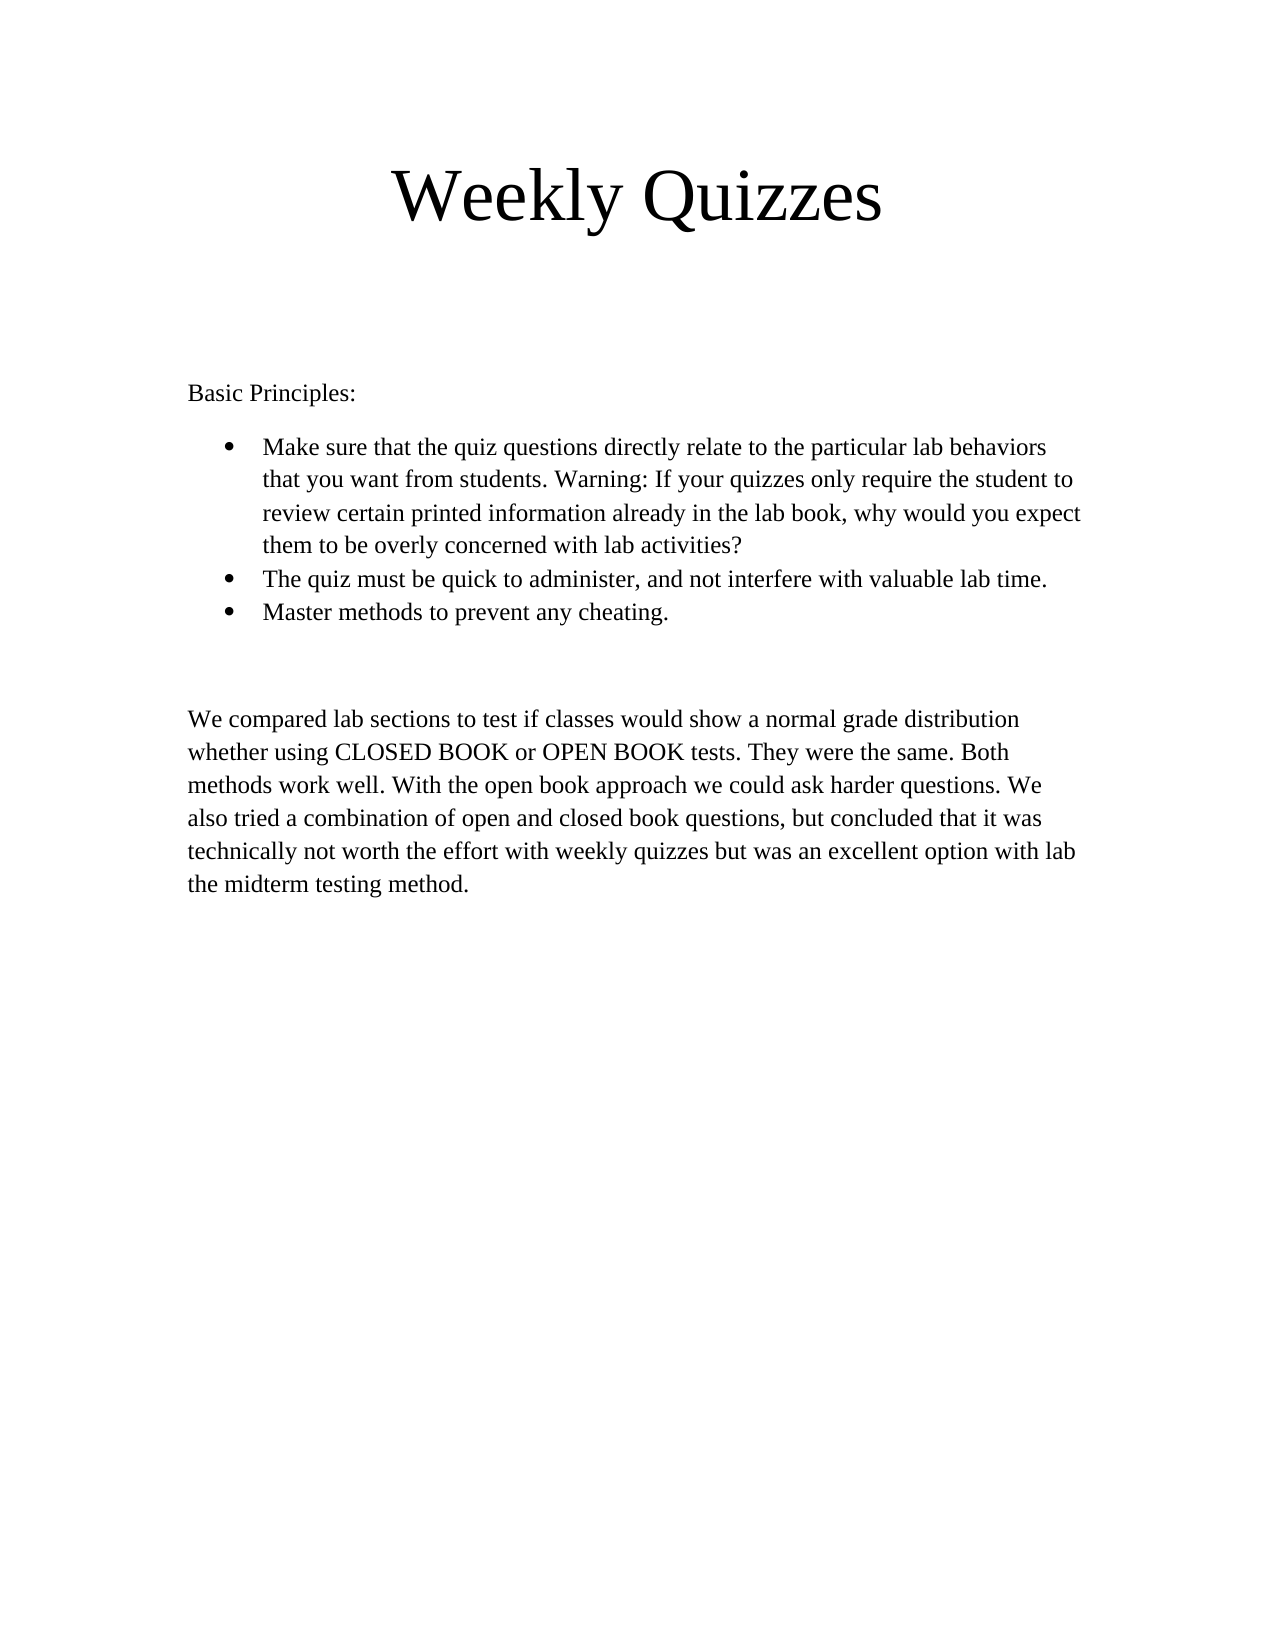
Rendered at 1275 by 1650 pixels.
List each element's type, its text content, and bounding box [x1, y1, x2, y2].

list Master methods to prevent any cheating. [225, 597, 1087, 625]
list The quiz must be quick to administer, and not interfere with valuable lab time. [225, 564, 1087, 592]
text Basic Principles: [187, 378, 1087, 406]
text We compared lab sections to test if classes would show a normal grade distribution whether using CLOSED BOOK or OPEN BOOK tests. They were the same. Both methods work well. With the open book approach we could ask harder questions. We also tried a combination of open and closed book questions, but concluded that it was technically not worth the effort with weekly quizzes but was an excellent option with lab the midterm testing method. [187, 704, 1087, 898]
text Weekly Quizzes [187, 150, 1087, 236]
list Make sure that the quiz questions directly relate to the particular lab behaviors that you want from students. Warning: If your quizzes only require the student to review certain printed information already in the lab book, why would you expect them to be overly concerned with lab activities? [225, 432, 1087, 559]
